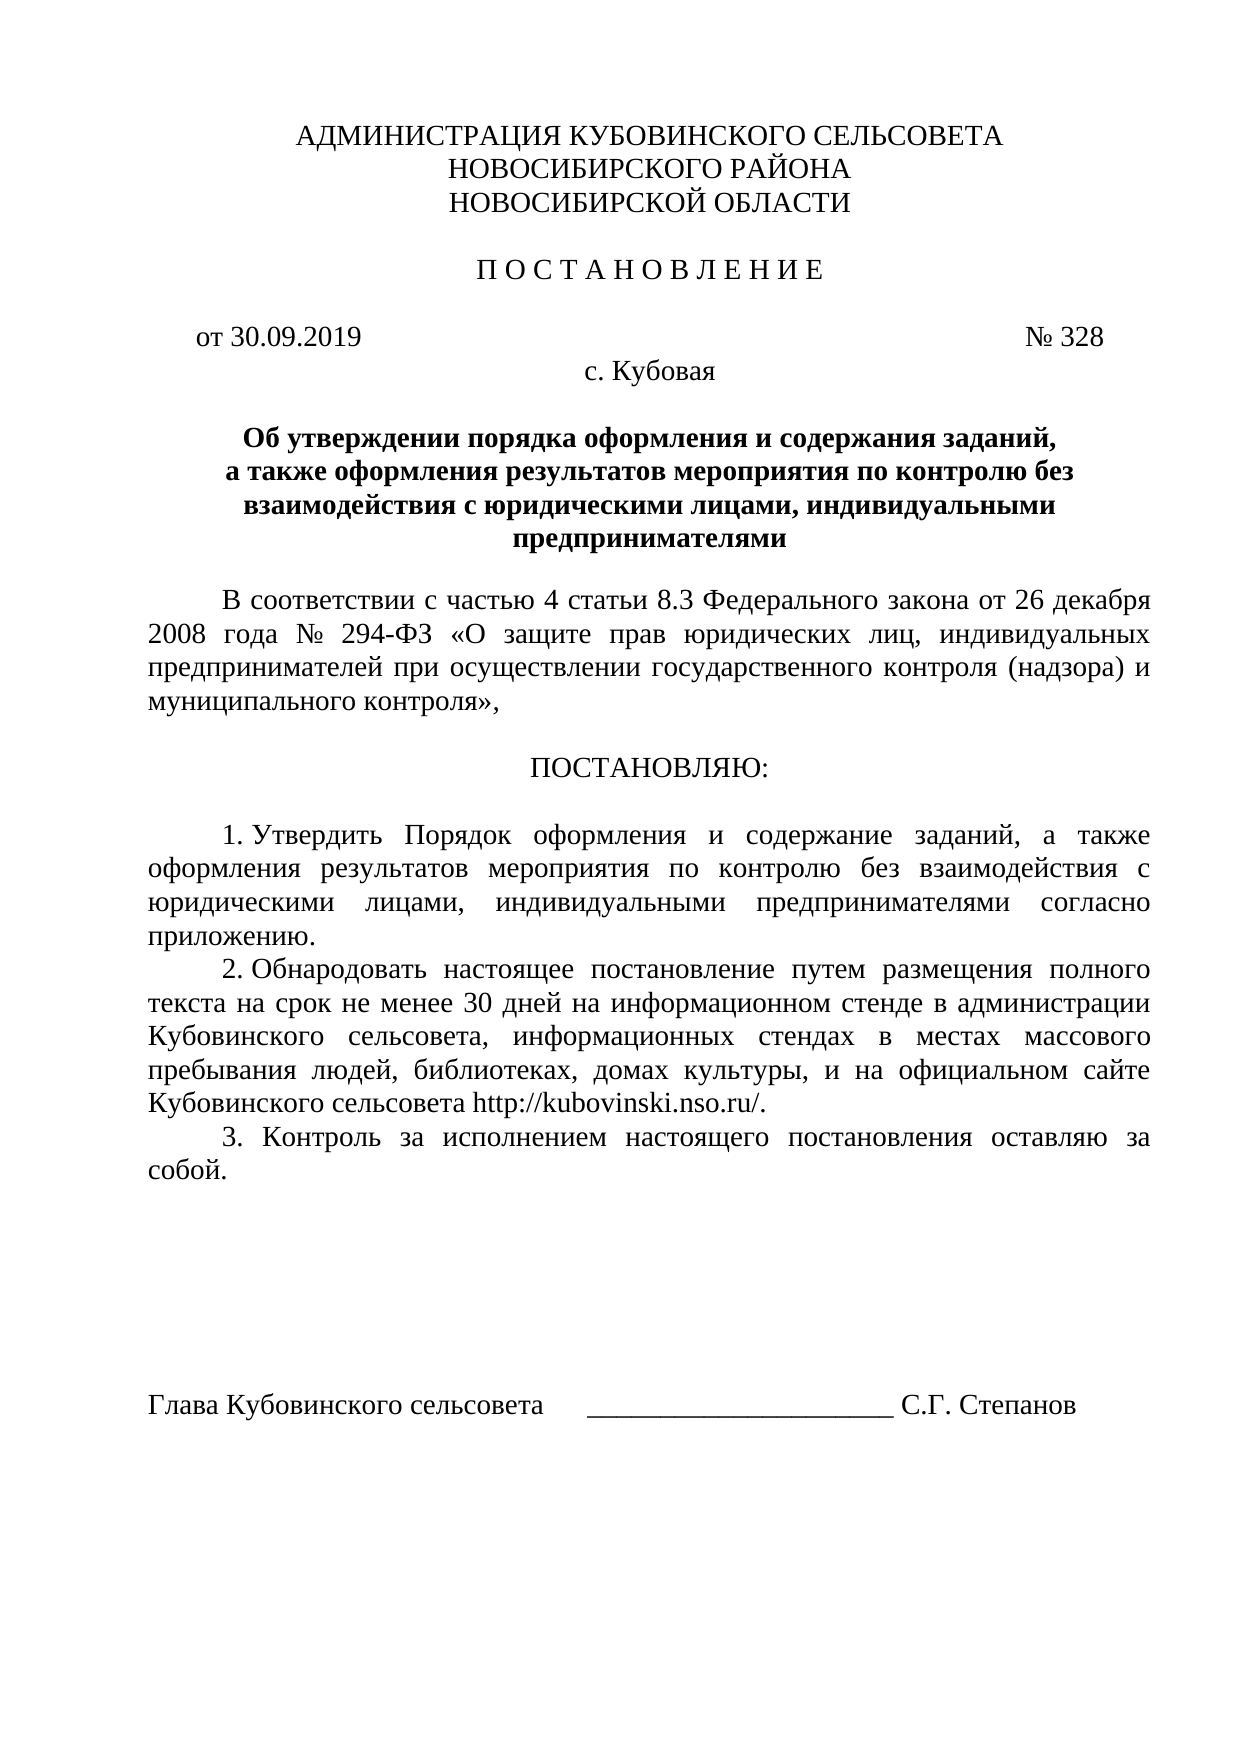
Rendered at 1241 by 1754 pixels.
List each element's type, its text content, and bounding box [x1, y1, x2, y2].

text ПОСТАНОВЛЯЮ: [148, 750, 1152, 783]
text 3. Контроль за исполнением настоящего постановления оставляю за собой. [148, 1119, 1152, 1186]
text АДМИНИСТРАЦИЯ КУБОВИНСКОГО СЕЛЬСОВЕТА [148, 118, 1152, 152]
text Об утверждении порядка оформления и содержания заданий, [148, 420, 1152, 453]
text Глава Кубовинского сельсовета _____________________ С.Г. Степанов [148, 1387, 1152, 1421]
text а также оформления результатов мероприятия по контролю без взаимодействия с юридическими лицами, индивидуальными предпринимателями [148, 453, 1152, 554]
text В соответствии с частью 4 статьи 8.3 Федерального закона от 26 декабря 2008 года № 294-ФЗ «О защите прав юридических лиц, индивидуальных предпринимателей при осуществлении государственного контроля (надзора) и муниципального контроля», [148, 582, 1152, 716]
text НОВОСИБИРСКОЙ ОБЛАСТИ [148, 185, 1152, 219]
list Обнародовать настоящее постановление путем размещения полного текста на срок не менее 30 дней на информационном стенде в администрации Кубовинского сельсовета, информационных стендах в местах массового пребывания людей, библиотеках, домах культуры, и на официальном сайте Кубовинского сельсовета http://kubovinski.nso.ru/. [148, 951, 1152, 1119]
list Утвердить Порядок оформления и содержание заданий, а также оформления результатов мероприятия по контролю без взаимодействия с юридическими лицами, индивидуальными предпринимателями согласно приложению. [148, 817, 1152, 951]
text НОВОСИБИРСКОГО РАЙОНА [148, 152, 1152, 185]
text от 30.09.2019 № 328 [148, 319, 1152, 353]
text П О С Т А Н О В Л Е Н И Е [148, 252, 1152, 286]
text с. Кубовая [148, 353, 1152, 386]
